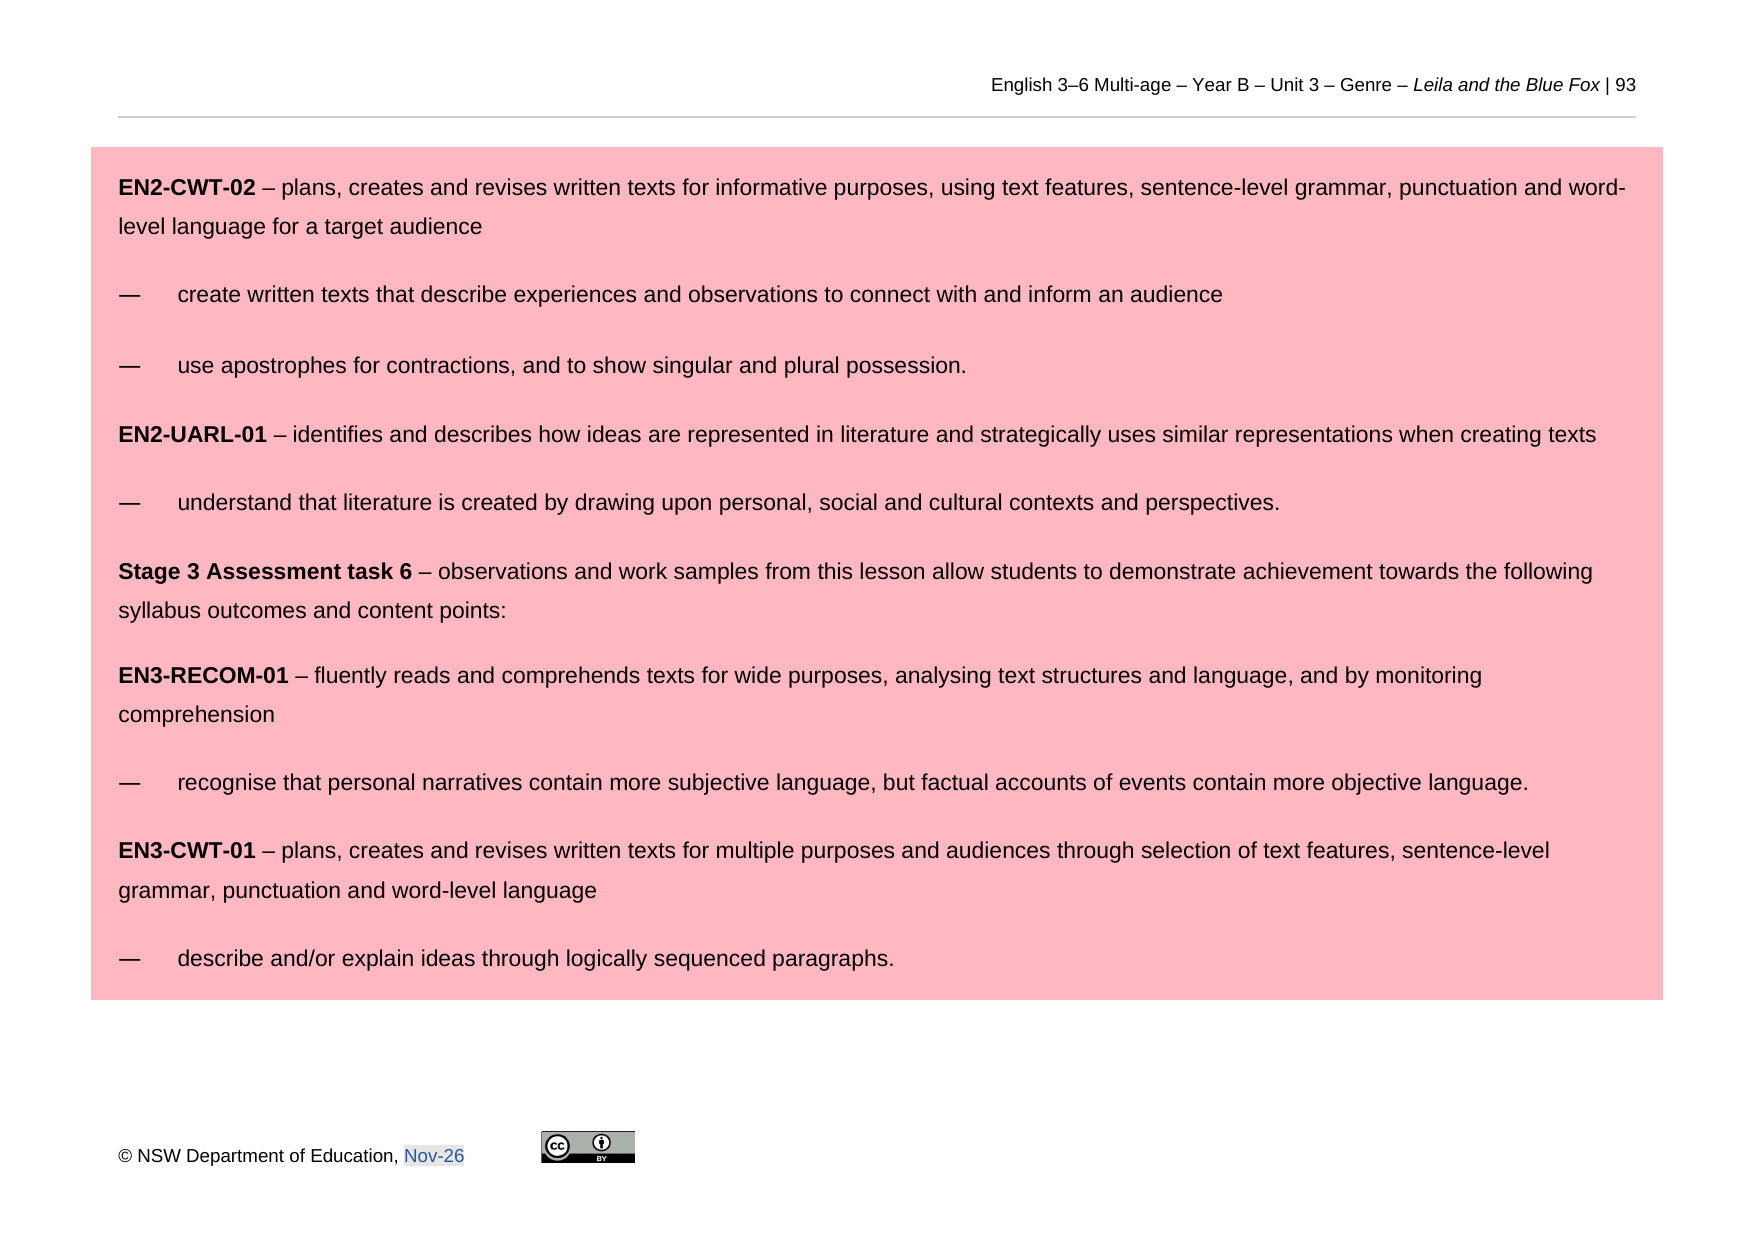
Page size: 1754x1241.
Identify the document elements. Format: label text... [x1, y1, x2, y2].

list create written texts that describe experiences and observations to connect with and inform an audience [97, 251, 1657, 309]
list describe and/or explain ideas through logically sequenced paragraphs. [97, 914, 1657, 993]
list recognise that personal narratives contain more subjective language, but factual accounts of events contain more objective language. [97, 738, 1657, 797]
text EN3-CWT-01 – plans, creates and revises written texts for multiple purposes and audiences through selection of text features, sentence-level grammar, punctuation and word-level language [97, 810, 1657, 903]
text EN2-UARL-01 – identifies and describes how ideas are represented in literature and strategically uses similar representations when creating texts [97, 394, 1657, 448]
list use apostrophes for contractions, and to show singular and plural possession. [97, 322, 1657, 381]
picture [541, 1131, 635, 1163]
text EN2-CWT-02 – plans, creates and revises written texts for informative purposes, using text features, sentence-level grammar, punctuation and word-level language for a target audience [97, 153, 1657, 239]
text Stage 3 Assessment task 6 – observations and work samples from this lesson allow students to demonstrate achievement towards the following syllabus outcomes and content points: [97, 531, 1657, 623]
text EN3-RECOM-01 – fluently reads and comprehends texts for wide purposes, analysing text structures and language, and by monitoring comprehension [97, 634, 1657, 727]
list understand that literature is created by drawing upon personal, social and cultural contexts and perspectives. [97, 459, 1657, 517]
